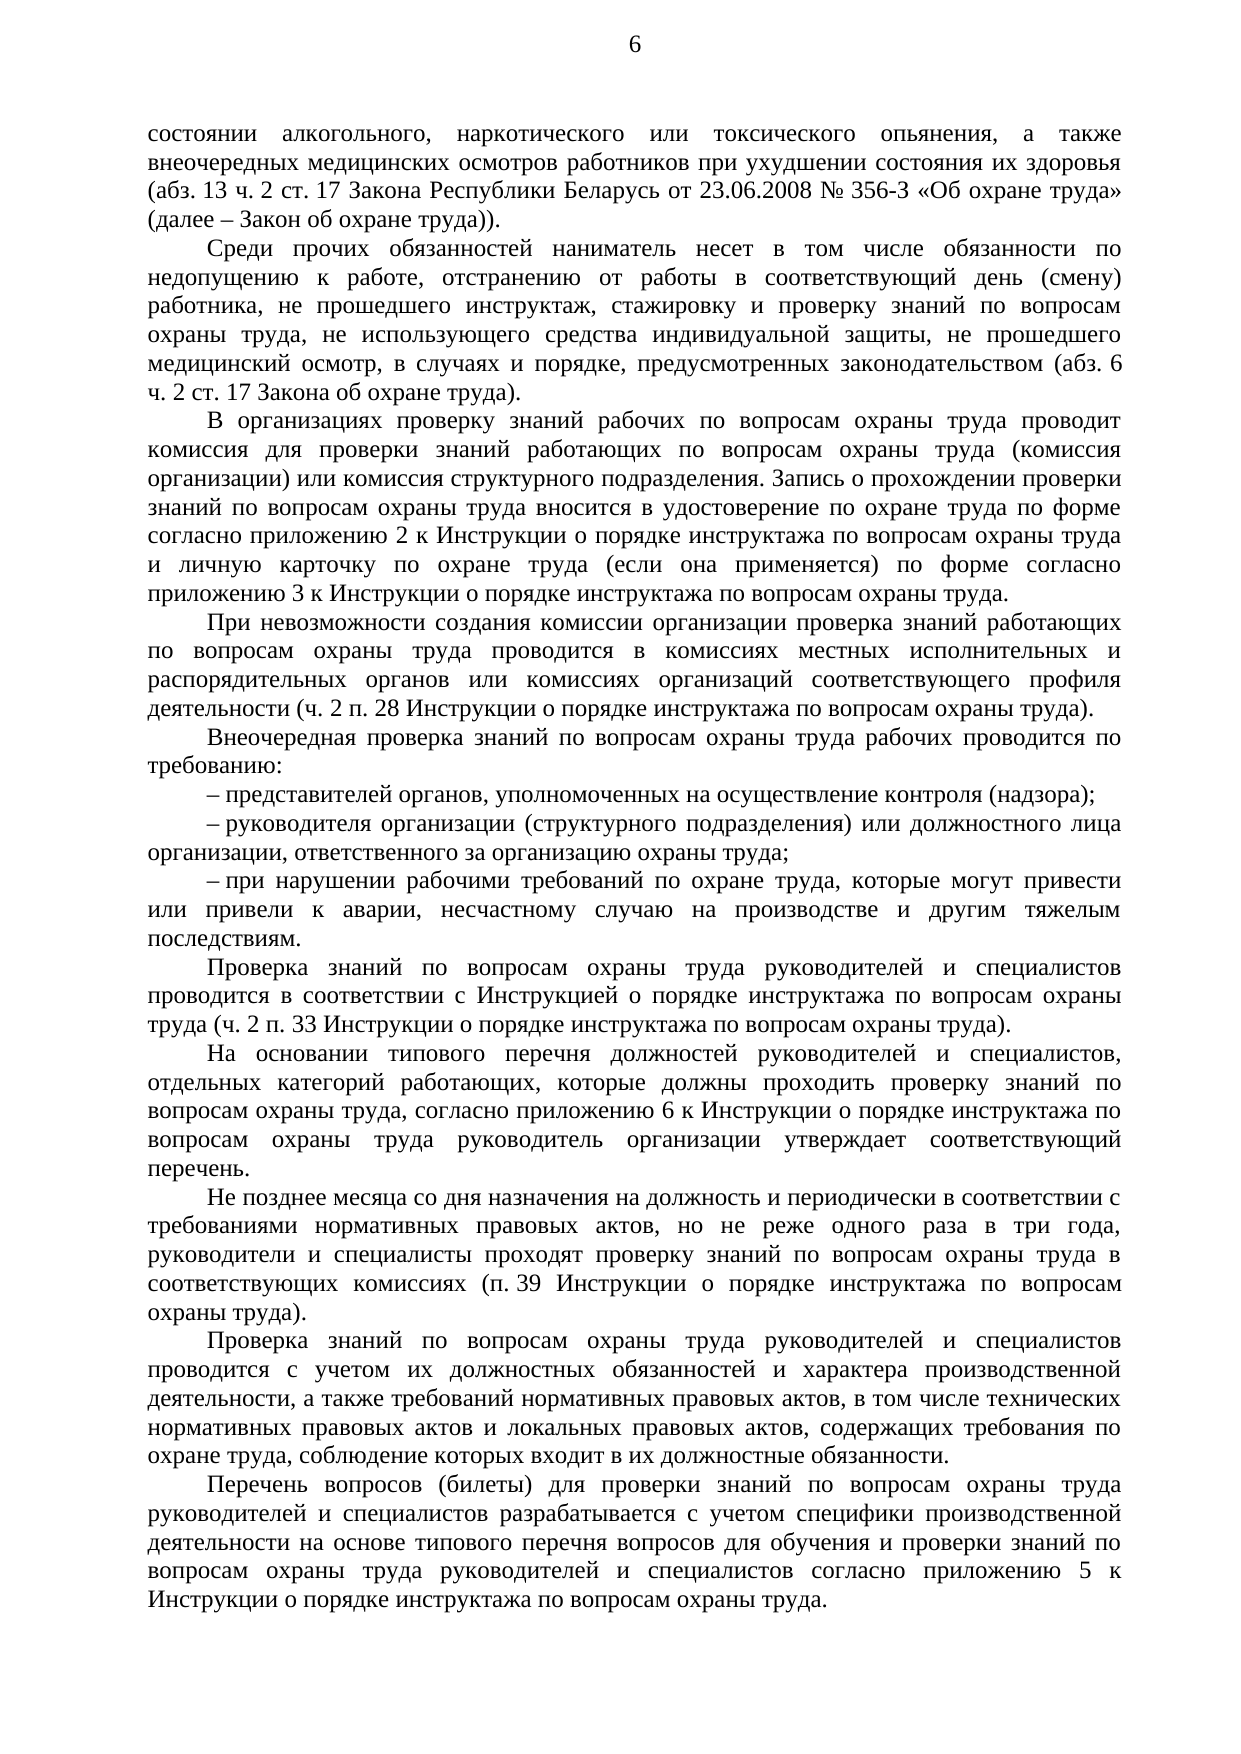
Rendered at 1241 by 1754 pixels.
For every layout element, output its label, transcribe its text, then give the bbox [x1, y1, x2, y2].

text Среди прочих обязанностей наниматель несет в том числе обязанности по недопущению к работе, отстранению от работы в соответствующий день (смену) работника, не прошедшего инструктаж, стажировку и проверку знаний по вопросам охраны труда, не использующего средства индивидуальной защиты, не прошедшего медицинский осмотр, в случаях и порядке, предусмотренных законодательством (абз. 6 ч. 2 ст. 17 Закона об охране труда). [147, 233, 1122, 406]
text В организациях проверку знаний рабочих по вопросам охраны труда проводит комиссия для проверки знаний работающих по вопросам охраны труда (комиссия организации) или комиссия структурного подразделения. Запись о прохождении проверки знаний по вопросам охраны труда вносится в удостоверение по охране труда по форме согласно приложению 2 к Инструкции о порядке инструктажа по вопросам охраны труда и личную карточку по охране труда (если она применяется) по форме согласно приложению 3 к Инструкции о порядке инструктажа по вопросам охраны труда. [147, 406, 1122, 607]
text Проверка знаний по вопросам охраны труда руководителей и специалистов проводится в соответствии с Инструкцией о порядке инструктажа по вопросам охраны труда (ч. 2 п. 33 Инструкции о порядке инструктажа по вопросам охраны труда). [147, 952, 1122, 1038]
text Проверка знаний по вопросам охраны труда руководителей и специалистов проводится с учетом их должностных обязанностей и характера производственной деятельности, а также требований нормативных правовых актов, в том числе технических нормативных правовых актов и локальных правовых актов, содержащих требования по охране труда, соблюдение которых входит в их должностные обязанности. [147, 1326, 1122, 1469]
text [147, 118, 1122, 233]
text – при нарушении рабочими требований по охране труда, которые могут привести или привели к аварии, несчастному случаю на производстве и другим тяжелым последствиям. [147, 866, 1122, 952]
text На основании типового перечня должностей руководителей и специалистов, отдельных категорий работающих, которые должны проходить проверку знаний по вопросам охраны труда, согласно приложению 6 к Инструкции о порядке инструктажа по вопросам охраны труда руководитель организации утверждает соответствующий перечень. [147, 1038, 1122, 1182]
text – руководителя организации (структурного подразделения) или должностного лица организации, ответственного за организацию охраны труда; [147, 808, 1122, 866]
text Перечень вопросов (билеты) для проверки знаний по вопросам охраны труда руководителей и специалистов разрабатывается с учетом специфики производственной деятельности на основе типового перечня вопросов для обучения и проверки знаний по вопросам охраны труда руководителей и специалистов согласно приложению 5 к Инструкции о порядке инструктажа по вопросам охраны труда. [147, 1469, 1122, 1613]
text Не позднее месяца со дня назначения на должность и периодически в соответствии с требованиями нормативных правовых актов, но не реже одного раза в три года, руководители и специалисты проходят проверку знаний по вопросам охраны труда в соответствующих комиссиях (п. 39 Инструкции о порядке инструктажа по вопросам охраны труда). [147, 1182, 1122, 1326]
text При невозможности создания комиссии организации проверка знаний работающих по вопросам охраны труда проводится в комиссиях местных исполнительных и распорядительных органов или комиссиях организаций соответствующего профиля деятельности (ч. 2 п. 28 Инструкции о порядке инструктажа по вопросам охраны труда). [147, 607, 1122, 722]
text Внеочередная проверка знаний по вопросам охраны труда рабочих проводится по требованию: [147, 722, 1122, 779]
text – представителей органов, уполномоченных на осуществление контроля (надзора); [147, 779, 1122, 808]
